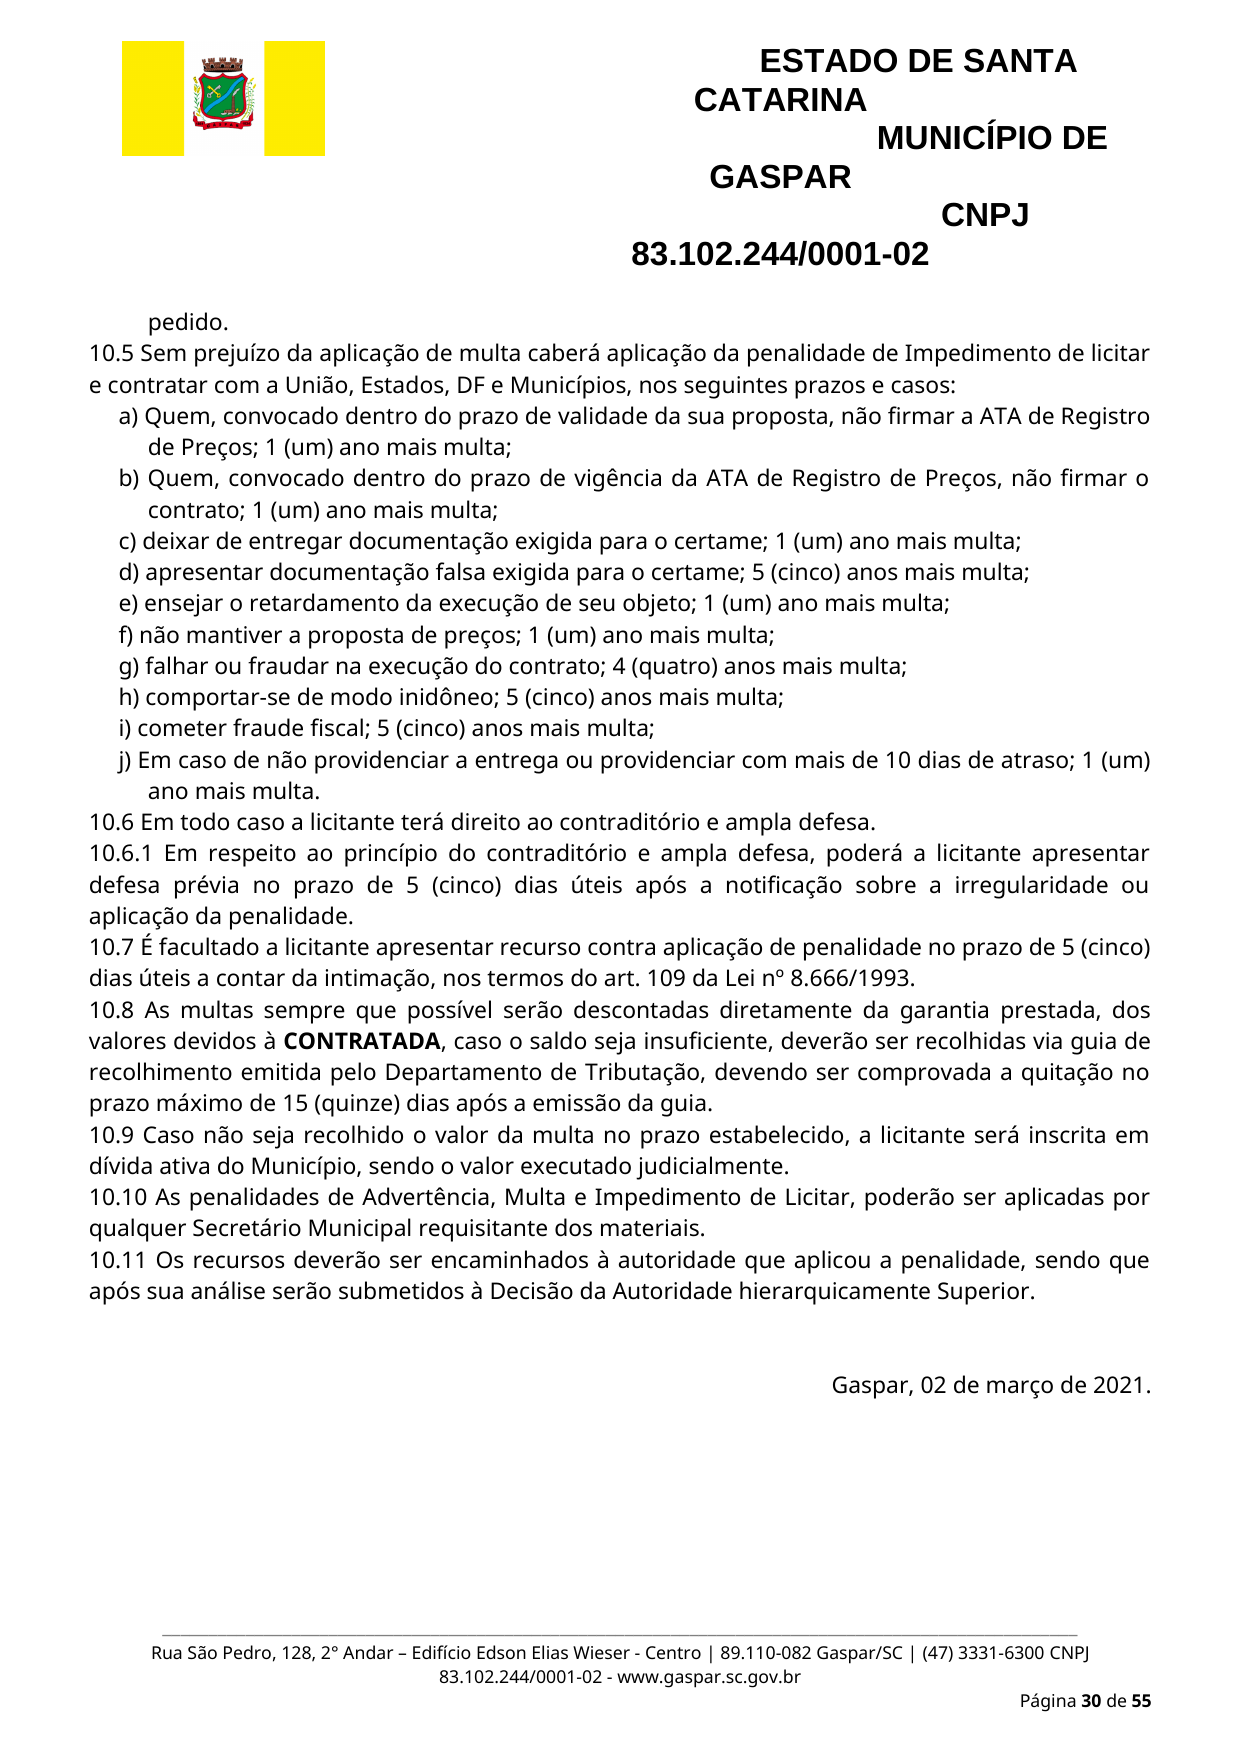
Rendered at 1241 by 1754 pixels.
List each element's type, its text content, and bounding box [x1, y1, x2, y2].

text 10.6 Em todo caso a licitante terá direito ao contraditório e ampla defesa. [89, 806, 1152, 837]
text 10.9 Caso não seja recolhido o valor da multa no prazo estabelecido, a licitante será inscrita em dívida ativa do Município, sendo o valor executado judicialmente. [89, 1119, 1152, 1181]
text Gaspar, 02 de março de 2021. [89, 1369, 1152, 1400]
text b) Quem, convocado dentro do prazo de vigência da ATA de Registro de Preços, não firmar o contrato; 1 (um) ano mais multa; [118, 462, 1152, 525]
text 10.6.1 Em respeito ao princípio do contraditório e ampla defesa, poderá a licitante apresentar defesa prévia no prazo de 5 (cinco) dias úteis após a notificação sobre a irregularidade ou aplicação da penalidade. [89, 837, 1152, 931]
text e) ensejar o retardamento da execução de seu objeto; 1 (um) ano mais multa; [118, 587, 1152, 619]
text 10.11 Os recursos deverão ser encaminhados à autoridade que aplicou a penalidade, sendo que após sua análise serão submetidos à Decisão da Autoridade hierarquicamente Superior. [89, 1244, 1152, 1306]
text 10.7 É facultado a licitante apresentar recurso contra aplicação de penalidade no prazo de 5 (cinco) dias úteis a contar da intimação, nos termos do art. 109 da Lei nº 8.666/1993. [89, 931, 1152, 994]
text c) deixar de entregar documentação exigida para o certame; 1 (um) ano mais multa; [118, 525, 1152, 556]
text h) comportar-se de modo inidôneo; 5 (cinco) anos mais multa; [118, 681, 1152, 712]
text i) cometer fraude fiscal; 5 (cinco) anos mais multa; [118, 712, 1152, 744]
picture [122, 41, 325, 156]
text 10.8 As multas sempre que possível serão descontadas diretamente da garantia prestada, dos valores devidos à CONTRATADA, caso o saldo seja insuficiente, deverão ser recolhidas via guia de recolhimento emitida pelo Departamento de Tributação, devendo ser comprovada a quitação no prazo máximo de 15 (quinze) dias após a emissão da guia. [89, 994, 1152, 1119]
text f) não mantiver a proposta de preços; 1 (um) ano mais multa; [118, 619, 1152, 650]
text g) falhar ou fraudar na execução do contrato; 4 (quatro) anos mais multa; [118, 650, 1152, 681]
text d) apresentar documentação falsa exigida para o certame; 5 (cinco) anos mais multa; [118, 556, 1152, 587]
text 10.5 Sem prejuízo da aplicação de multa caberá aplicação da penalidade de Impedimento de licitar e contratar com a União, Estados, DF e Municípios, nos seguintes prazos e casos: [89, 337, 1152, 400]
text a) Quem, convocado dentro do prazo de validade da sua proposta, não firmar a ATA de Registro de Preços; 1 (um) ano mais multa; [118, 400, 1152, 462]
text 10.10 As penalidades de Advertência, Multa e Impedimento de Licitar, poderão ser aplicadas por qualquer Secretário Municipal requisitante dos materiais. [89, 1181, 1152, 1244]
text j) Em caso de não providenciar a entrega ou providenciar com mais de 10 dias de atraso; 1 (um) ano mais multa. [118, 744, 1152, 806]
